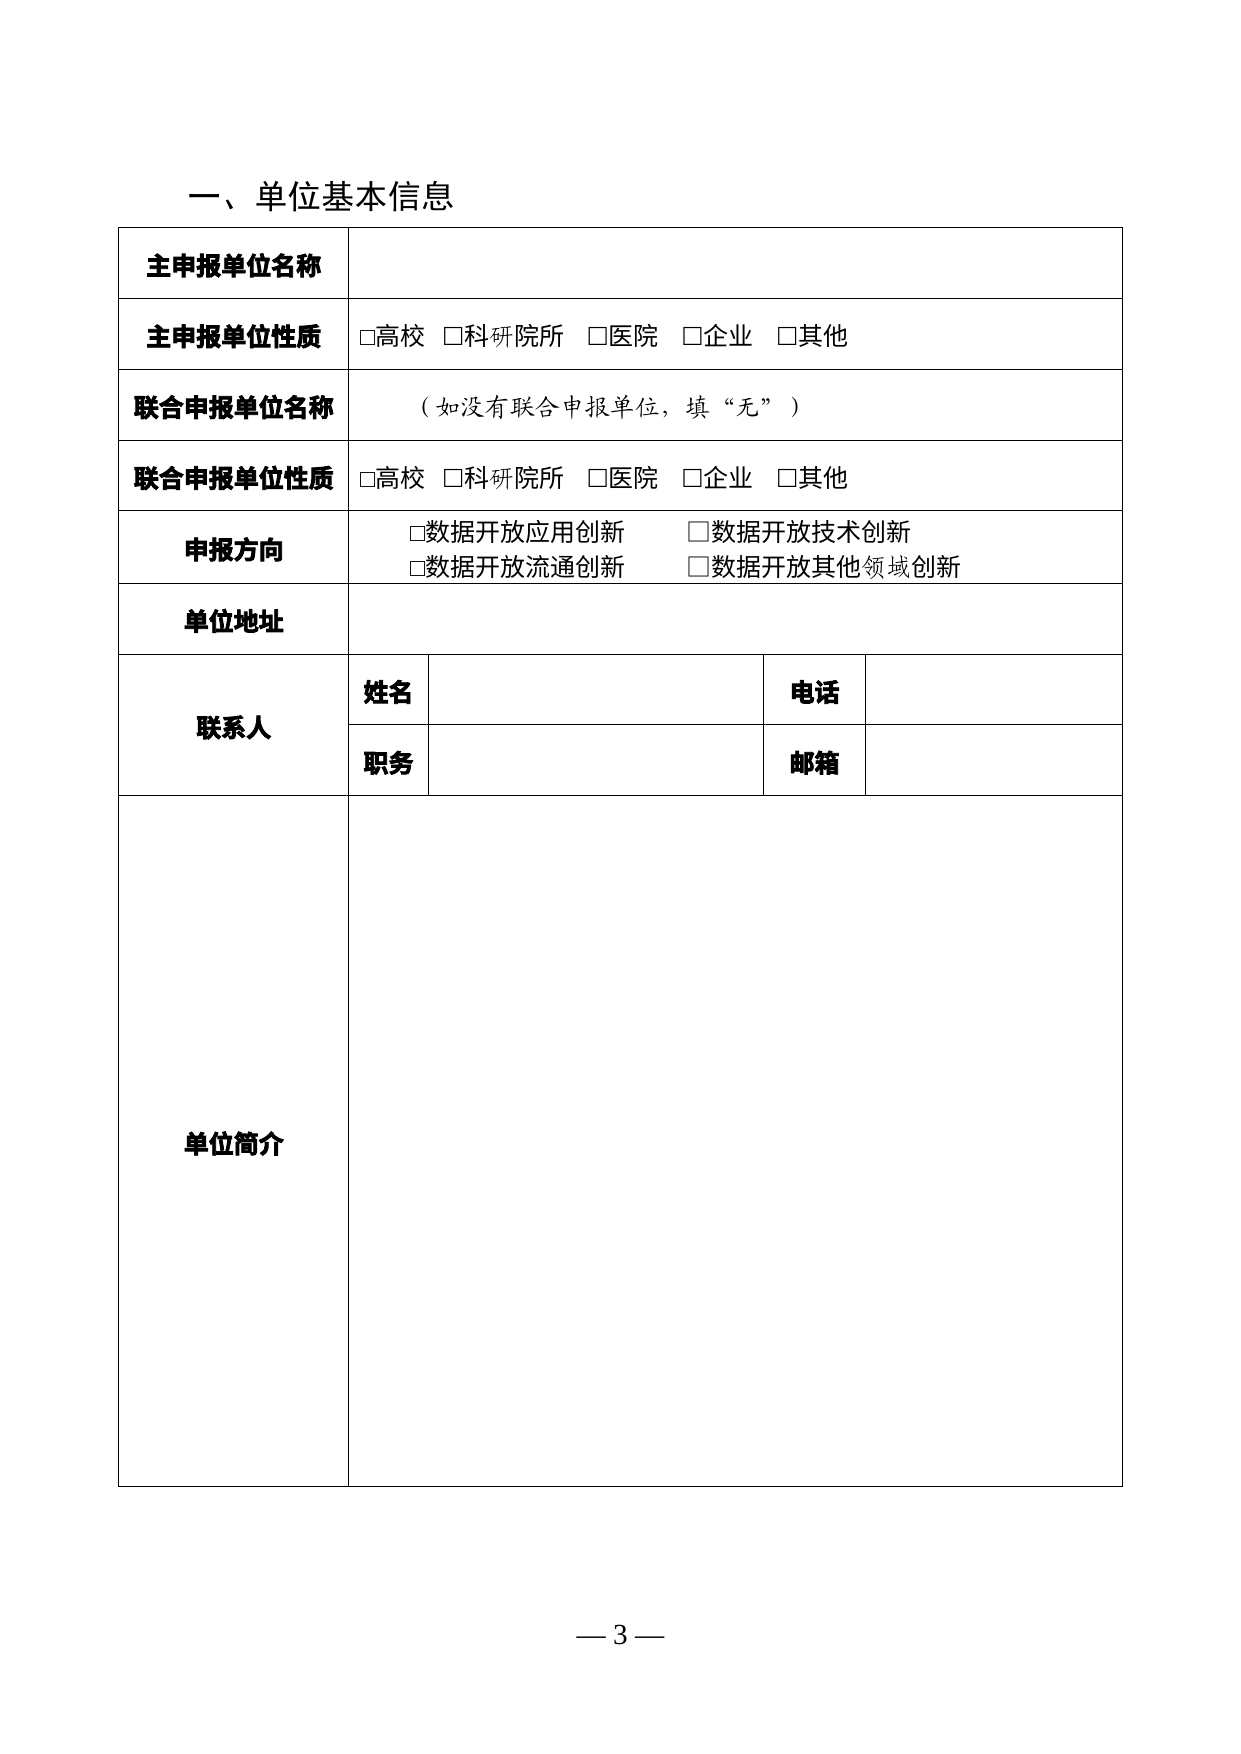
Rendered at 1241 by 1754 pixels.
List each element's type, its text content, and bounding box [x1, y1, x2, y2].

table_cell 申报方向 [119, 511, 348, 583]
table_cell □高校 科研院所 医院 企业 其他 [349, 441, 1122, 510]
table_cell 主申报单位性质 [119, 299, 348, 369]
table_cell 邮箱 [764, 725, 865, 795]
table_cell 电话 [764, 655, 865, 724]
table_cell 职务 [349, 725, 428, 795]
table_cell □高校 科研院所 医院 企业 其他 [349, 299, 1122, 369]
text 一、单位基本信息 [187, 162, 1053, 227]
table_cell [429, 725, 763, 795]
table_header 主申报单位名称 [119, 228, 348, 298]
table_cell 单位简介 [119, 796, 348, 1486]
table_cell □数据开放应用创新 □数据开放技术创新 □数据开放流通创新 □数据开放其他领域创新 [349, 511, 1122, 583]
table_cell 联系人 [119, 655, 348, 795]
table_cell 联合申报单位性质 [119, 441, 348, 510]
table_cell [866, 655, 1122, 724]
table_cell 联合申报单位名称 [119, 370, 348, 439]
table_header [349, 228, 1122, 298]
table_cell 姓名 [349, 655, 428, 724]
table_cell 单位地址 [119, 584, 348, 653]
table_cell （如没有联合申报单位，填“无”） [349, 370, 1122, 439]
table_cell [866, 725, 1122, 795]
table_cell [429, 655, 763, 724]
table_cell [349, 584, 1122, 653]
table_cell [349, 796, 1122, 1486]
